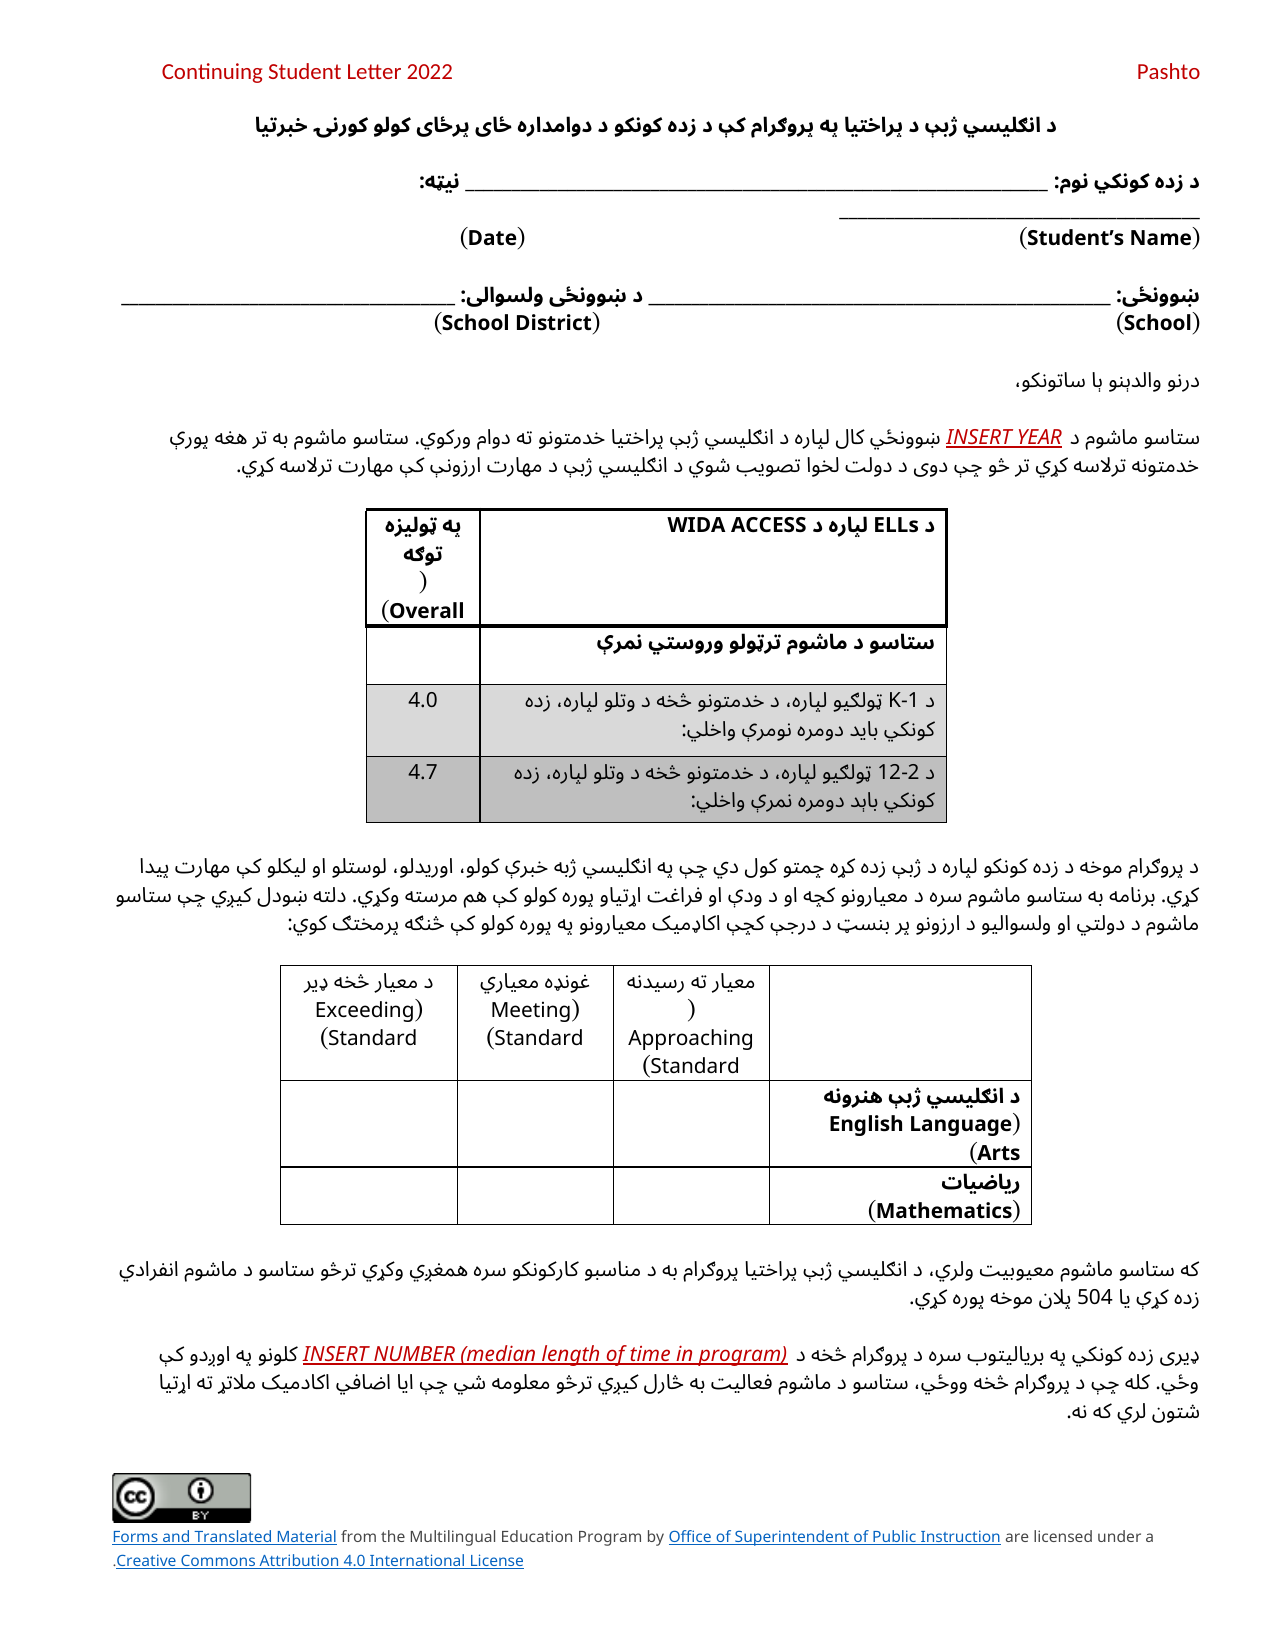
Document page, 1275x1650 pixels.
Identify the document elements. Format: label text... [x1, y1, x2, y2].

table_header غونډه معیاري (Meeting Standard) [458, 966, 613, 1080]
table_cell [281, 1081, 457, 1166]
table_cell 4.7 [367, 757, 479, 822]
table_cell د 2-12 ټولګیو لپاره، د خدمتونو څخه د وتلو لپاره، زده کونکي باېد دومره نمرې واخلي: [481, 757, 946, 822]
table_header د ELLs لپاره د WIDA ACCESS [481, 511, 945, 624]
table_cell ستاسو د ماشوم ترټولو وروستي نمرې [481, 628, 946, 684]
table_cell [614, 1168, 769, 1224]
table_cell [458, 1168, 613, 1224]
table_cell 4.0 [367, 685, 479, 756]
table_header معیار ته رسیدنه (Approaching Standard) [614, 966, 769, 1080]
text ډیری زده کونکي په بریالیتوب سره د پروګرام څخه د INSERT NUMBER (median length of time in program) کلونو په اوږدو کې وځي. کله چې د پروګرام څخه ووځي، ستاسو د ماشوم فعالیت به څارل کیږي ترڅو معلومه شي چې ایا اضافي اکادمیک ملاتړ ته اړتیا شتون لري که نه. [112, 1339, 1200, 1424]
text د انګلیسي ژبې د پراختیا په پروګرام کې د زده کونکو د دوامداره ځای پرځای کولو کورنۍ خبرتیا [112, 110, 1200, 166]
text که ستاسو ماشوم معیوبیت ولري، د انګلیسي ژبې پراختیا پروګرام به د مناسبو کارکونکو سره همغږي وکړي ترڅو ستاسو د ماشوم انفرادي زده کړې یا 504 پلان موخه پوره کړي. [112, 1254, 1200, 1311]
text د پروګرام موخه د زده کونکو لپاره د ژبې زده کړه چمتو کول دي چې په انګلیسي ژبه خبرې کولو، اوریدلو، لوستلو او لیکلو کې مهارت پیدا کړي. برنامه به ستاسو ماشوم سره د معیارونو کچه او د ودې او فراغت اړتیاو پوره کولو کې هم مرسته وکړي. دلته ښودل کیږي چې ستاسو ماشوم د دولتي او ولسوالیو د ارزونو پر بنسټ د درجې کچې اکاډمیک معیارونو په پوره کولو کې څنګه پرمختګ کوي: [112, 851, 1200, 937]
text ستاسو ماشوم د INSERT YEAR ښوونځي کال لپاره د انګلیسي ژبې پراختیا خدمتونو ته دوام ورکوي. ستاسو ماشوم به تر هغه پورې خدمتونه ترلاسه کړي تر څو چې دوی د دولت لخوا تصویب شوي د انګلیسي ژبې د مهارت ارزونې کې مهارت ترلاسه کړي. [112, 422, 1200, 479]
table_cell [367, 628, 479, 684]
table_header په ټولیزه توګه (Overall) [367, 511, 479, 624]
table_cell [458, 1081, 613, 1166]
table_header [770, 966, 1031, 1080]
table_header د معیار څخه ډیر (Exceeding Standard) [281, 966, 457, 1080]
picture [112, 1473, 252, 1523]
table_cell [281, 1168, 457, 1224]
text (School) (School District) [112, 308, 1200, 337]
text د زده کونکي نوم: _______________________________________________________________ نیټه: _______________________________________ [112, 166, 1200, 223]
table_cell د انګلیسي ژبې هنرونه (English Language Arts) [770, 1081, 1031, 1166]
text ښوونځی: ______________________________________________________ د ښوونځی ولسوالی: _______________________________________ [112, 251, 1200, 308]
table_cell [614, 1081, 769, 1166]
table_cell د K-1 ټولګیو لپاره، د خدمتونو څخه د وتلو لپاره، زده کونکي باید دومره نومرې واخلي: [481, 685, 946, 756]
table_cell ریاضیات (Mathematics) [770, 1168, 1031, 1224]
text درنو والدېنو ېا ساتونکو، [112, 365, 1200, 394]
text (Student’s Name) (Date) [112, 223, 1200, 251]
